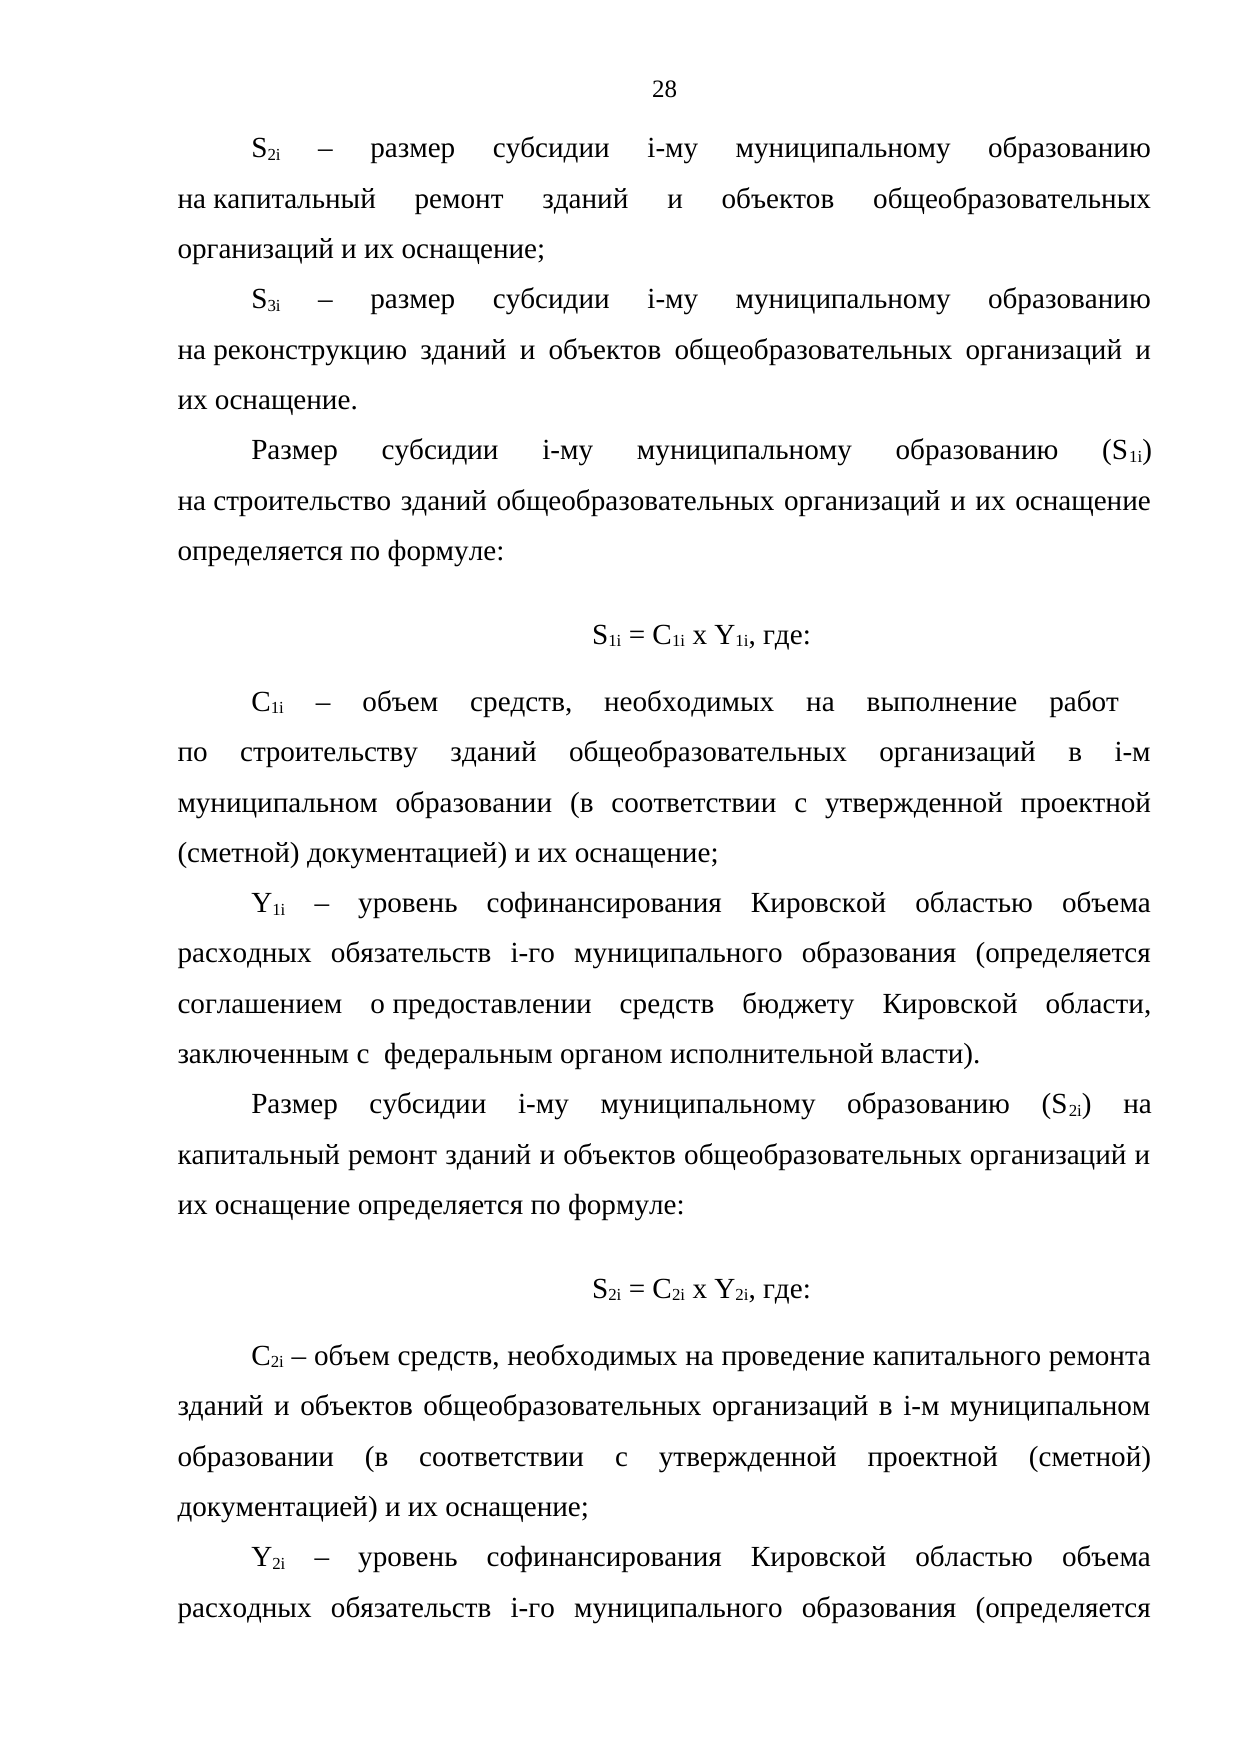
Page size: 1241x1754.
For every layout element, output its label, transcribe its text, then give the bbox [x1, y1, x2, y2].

text C2i – объем средств, необходимых на проведение капитального ремонта зданий и объектов общеобразовательных организаций в i-м муниципальном образовании (в соответствии с утвержденной проектной (сметной) документацией) и их оснащение; [177, 1338, 1152, 1523]
text C1i – объем средств, необходимых на выполнение работ по строительству зданий общеобразовательных организаций в i-м муниципальном образовании (в соответствии с утвержденной проектной (сметной) документацией) и их оснащение; [177, 684, 1152, 868]
text S2i = C2i x Y2i, где: [177, 1271, 1152, 1304]
text S2i – размер субсидии i-му муниципальному образованию на капитальный ремонт зданий и объектов общеобразовательных организаций и их оснащение; [177, 131, 1152, 265]
text S1i = C1i x Y1i, где: [177, 617, 1152, 651]
text Y1i – уровень софинансирования Кировской областью объема расходных обязательств i-го муниципального образования (определяется соглашением о предоставлении средств бюджету Кировской области, заключенным с федеральным органом исполнительной власти). [177, 885, 1152, 1070]
text S3i – размер субсидии i-му муниципальному образованию на реконструкцию зданий и объектов общеобразовательных организаций и их оснащение. [177, 282, 1152, 416]
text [177, 1539, 1152, 1623]
text Размер субсидии i-му муниципальному образованию (S1i) на строительство зданий общеобразовательных организаций и их оснащение определяется по формуле: [177, 432, 1152, 567]
text Размер субсидии i-му муниципальному образованию (S2i) на капитальный ремонт зданий и объектов общеобразовательных организаций и их оснащение определяется по формуле: [177, 1087, 1152, 1221]
